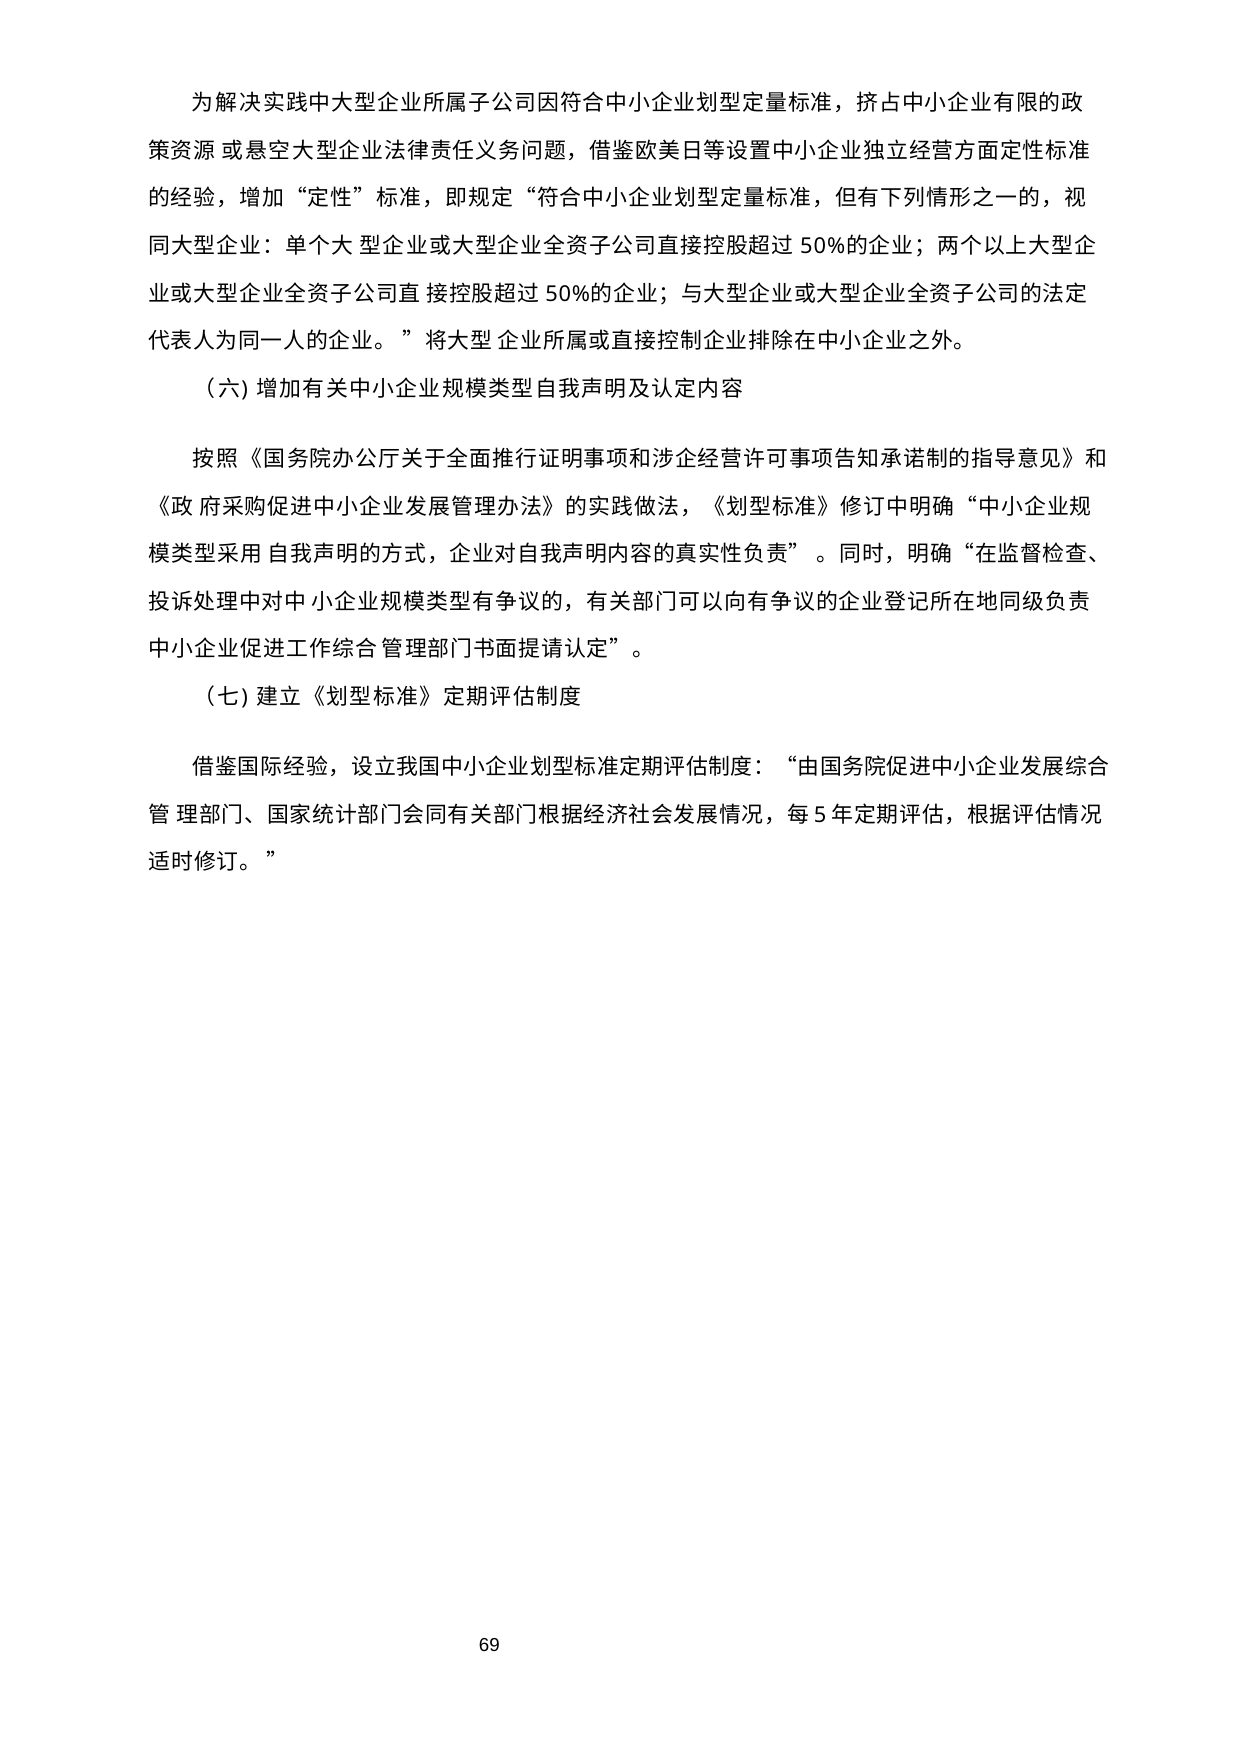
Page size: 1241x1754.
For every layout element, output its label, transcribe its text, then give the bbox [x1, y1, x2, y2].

text （七) 建立《划型标准》定期评估制度 [193, 679, 1110, 711]
text （六) 增加有关中小企业规模类型自我声明及认定内容 [193, 371, 1110, 402]
text 按照《国务院办公厅关于全面推行证明事项和涉企经营许可事项告知承诺制的指导意见》和《政 府采购促进中小企业发展管理办法》的实践做法，《划型标准》修订中明确“中小企业规模类型采用 自我声明的方式，企业对自我声明内容的真实性负责” 。同时，明确“在监督检查、投诉处理中对中 小企业规模类型有争议的，有关部门可以向有争议的企业登记所在地同级负责中小企业促进工作综合 管理部门书面提请认定”。 [148, 441, 1110, 663]
text 借鉴国际经验，设立我国中小企业划型标准定期评估制度：“由国务院促进中小企业发展综合管 理部门、国家统计部门会同有关部门根据经济社会发展情况，每5年定期评估，根据评估情况适时修订。 ” [149, 749, 1110, 876]
text 为解决实践中大型企业所属子公司因符合中小企业划型定量标准，挤占中小企业有限的政策资源 或悬空大型企业法律责任义务问题，借鉴欧美日等设置中小企业独立经营方面定性标准的经验，增加“定性”标准，即规定“符合中小企业划型定量标准，但有下列情形之一的，视同大型企业：单个大 型企业或大型企业全资子公司直接控股超过 50%的企业；两个以上大型企业或大型企业全资子公司直 接控股超过 50%的企业；与大型企业或大型企业全资子公司的法定代表人为同一人的企业。 ”将大型 企业所属或直接控制企业排除在中小企业之外。 [148, 85, 1105, 355]
